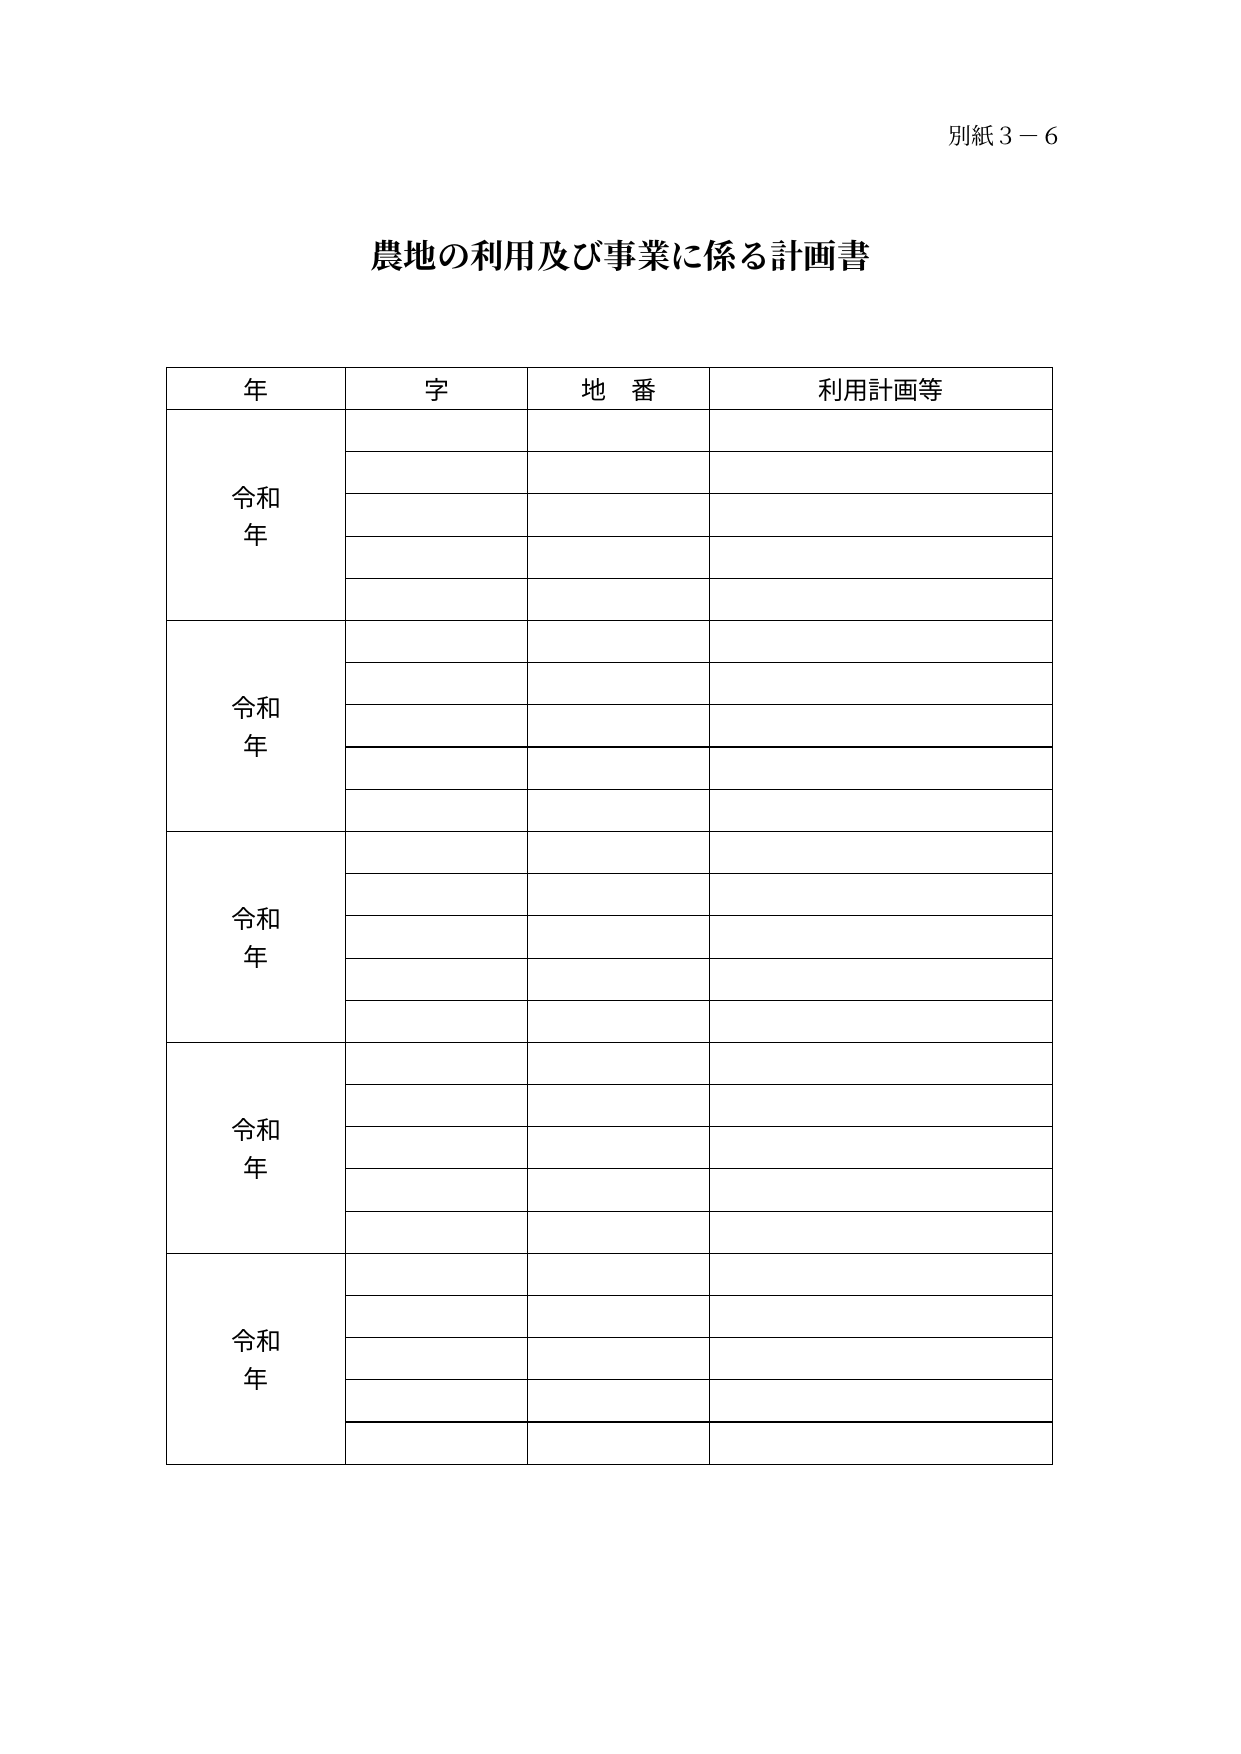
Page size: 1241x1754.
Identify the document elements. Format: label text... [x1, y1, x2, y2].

table_cell [710, 1212, 1052, 1253]
table_cell [528, 410, 709, 451]
table_cell [710, 748, 1052, 789]
table_cell [346, 410, 527, 451]
table_cell [710, 1254, 1052, 1295]
table_cell [710, 1043, 1052, 1084]
table_cell 令和 年 [167, 410, 345, 620]
table_header 利用計画等 [710, 368, 1052, 409]
table_cell [528, 1127, 709, 1168]
table_header 年 [167, 368, 345, 409]
table_cell [710, 579, 1052, 620]
table_cell [346, 1085, 527, 1126]
table_cell [346, 1127, 527, 1168]
table_cell [346, 579, 527, 620]
table_cell [528, 1001, 709, 1042]
table_header 字 [346, 368, 527, 409]
table_cell [710, 790, 1052, 831]
table_cell [528, 1254, 709, 1295]
table_cell [346, 832, 527, 873]
table_cell [528, 916, 709, 957]
table_cell [346, 1254, 527, 1295]
table_cell [528, 1043, 709, 1084]
table_cell [528, 1338, 709, 1379]
table_cell [528, 790, 709, 831]
table_cell [710, 452, 1052, 493]
table_cell [346, 916, 527, 957]
table_cell [710, 410, 1052, 451]
table_cell [528, 579, 709, 620]
table_cell [710, 1127, 1052, 1168]
table_cell [346, 1212, 527, 1253]
table_cell [528, 748, 709, 789]
table_cell [528, 705, 709, 746]
table_header 地 番 [528, 368, 709, 409]
table_cell [346, 959, 527, 999]
table_cell [346, 790, 527, 831]
table_cell [710, 705, 1052, 746]
table_cell [710, 916, 1052, 957]
table_cell [346, 1043, 527, 1084]
table_cell [528, 494, 709, 536]
table_cell [710, 494, 1052, 536]
table_cell [710, 832, 1052, 873]
table_cell [346, 494, 527, 536]
table_cell [346, 874, 527, 915]
table_cell [528, 1212, 709, 1253]
table_cell [710, 874, 1052, 915]
table_cell 令和 年 [167, 1043, 345, 1253]
table_cell [528, 1085, 709, 1126]
table_cell [346, 663, 527, 704]
table_cell [528, 537, 709, 578]
table_cell [346, 1338, 527, 1379]
table_cell [528, 959, 709, 999]
table_cell [528, 663, 709, 704]
text 農地の利用及び事業に係る計画書 [177, 217, 1063, 292]
table_cell [528, 1423, 709, 1464]
table_cell [710, 537, 1052, 578]
table_cell [528, 1380, 709, 1421]
table_cell [710, 663, 1052, 704]
table_cell [710, 959, 1052, 999]
table_cell [528, 621, 709, 662]
table_cell [346, 1169, 527, 1211]
table_cell [528, 452, 709, 493]
table_cell [346, 1001, 527, 1042]
table_cell [710, 1423, 1052, 1464]
table_cell [528, 832, 709, 873]
table_cell [710, 1001, 1052, 1042]
table_cell [528, 1169, 709, 1211]
table_cell [346, 537, 527, 578]
table_cell [710, 1296, 1052, 1337]
table_cell [346, 621, 527, 662]
table_cell [710, 1338, 1052, 1379]
table_cell [346, 1423, 527, 1464]
table_cell 令和 年 [167, 621, 345, 831]
table_cell [710, 1380, 1052, 1421]
table_cell [528, 874, 709, 915]
table_cell [346, 705, 527, 746]
table_cell [346, 748, 527, 789]
table_cell [710, 1169, 1052, 1211]
table_cell [710, 621, 1052, 662]
table_cell [346, 1296, 527, 1337]
table_cell [528, 1296, 709, 1337]
table_cell 令和 年 [167, 1254, 345, 1464]
table_cell [710, 1085, 1052, 1126]
table_cell [346, 1380, 527, 1421]
table_cell 令和 年 [167, 832, 345, 1042]
table_cell [346, 452, 527, 493]
